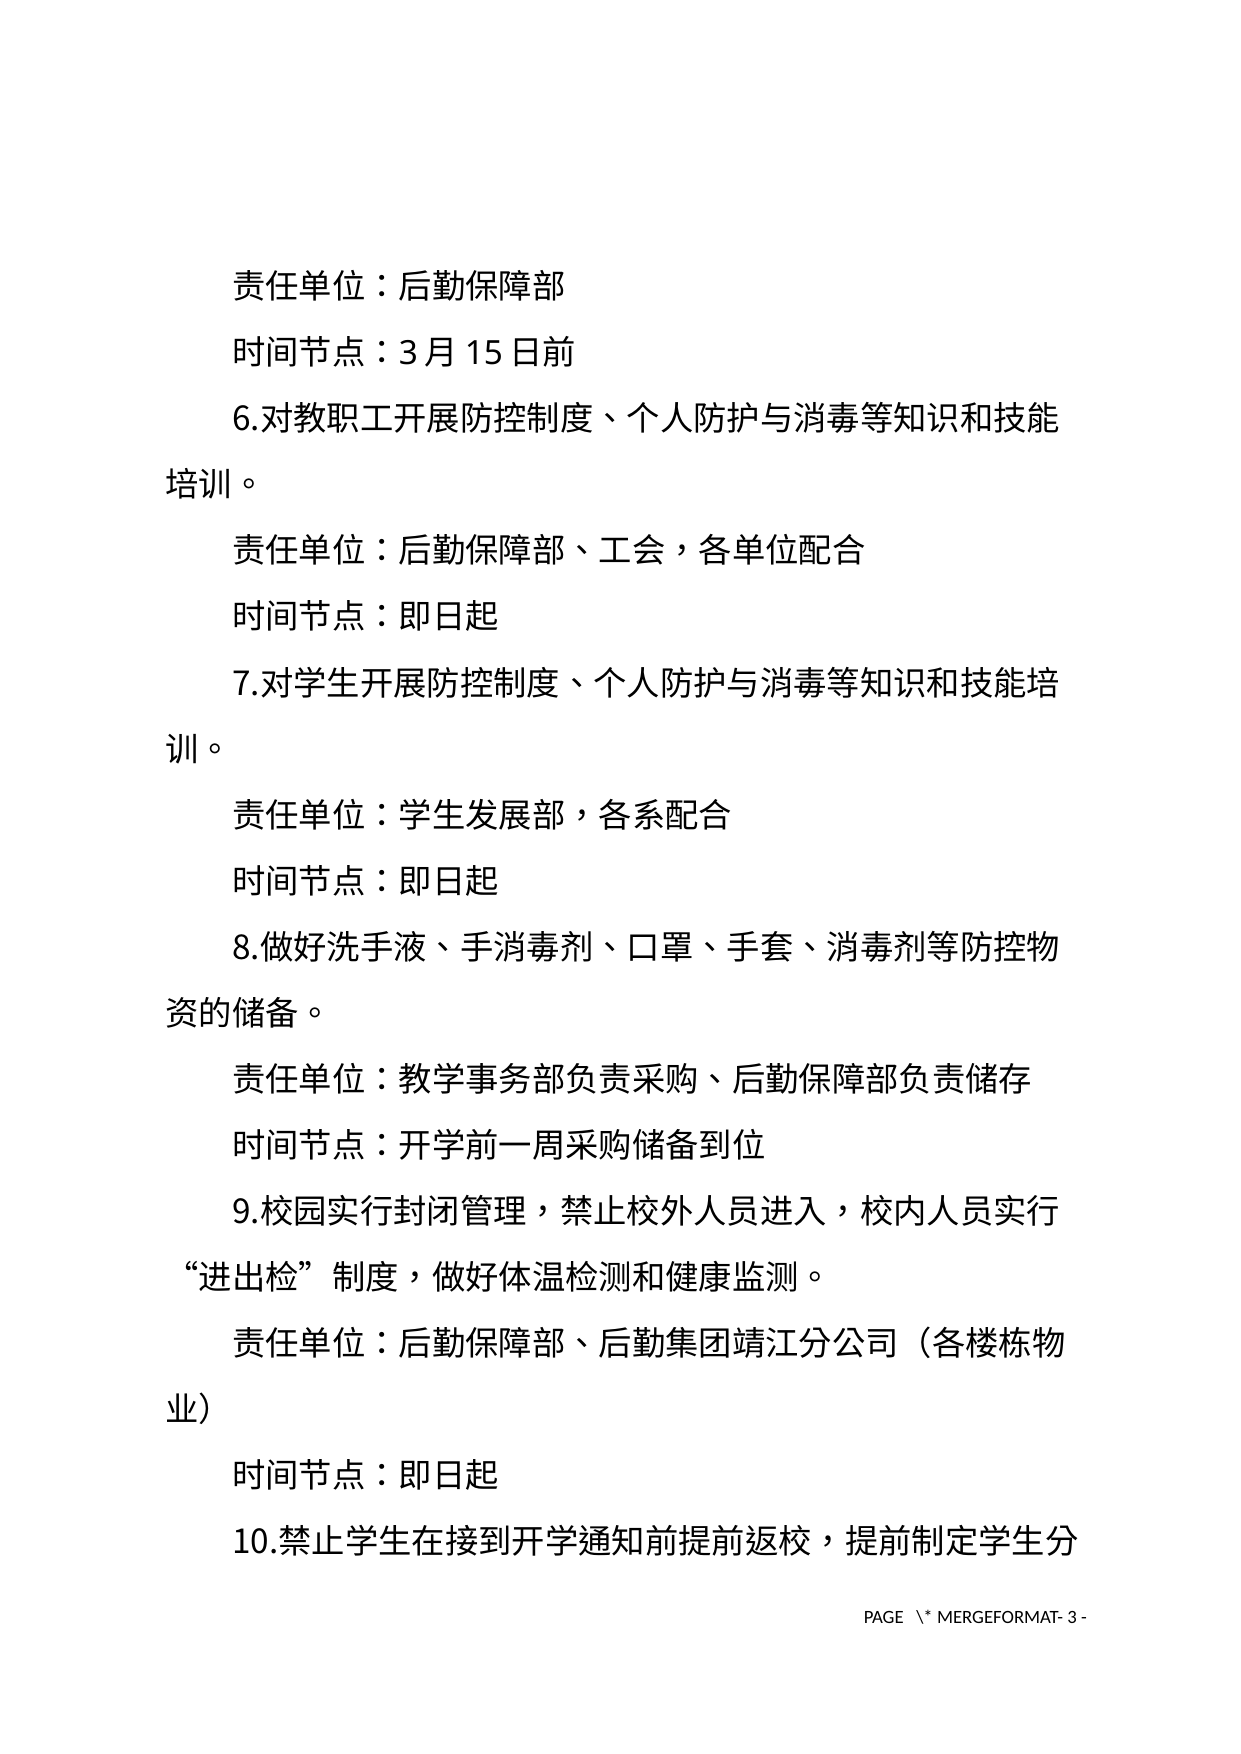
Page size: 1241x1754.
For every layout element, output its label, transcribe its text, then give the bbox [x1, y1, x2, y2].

text 责任单位：后勤保障部、工会，各单位配合 [165, 515, 1087, 581]
text 6.对教职工开展防控制度、个人防护与消毒等知识和技能培训。 [165, 383, 1087, 515]
text 责任单位：教学事务部负责采购、后勤保障部负责储存 [165, 1044, 1087, 1110]
text 时间节点：3月15日前 [165, 317, 1087, 383]
text 时间节点：开学前一周采购储备到位 [165, 1110, 1087, 1176]
text 时间节点：即日起 [165, 846, 1087, 912]
text 7.对学生开展防控制度、个人防护与消毒等知识和技能培训。 [165, 647, 1087, 779]
text 时间节点：即日起 [165, 581, 1087, 647]
text 时间节点：即日起 [165, 1440, 1087, 1506]
text 9.校园实行封闭管理，禁止校外人员进入，校内人员实行 “进出检”制度，做好体温检测和健康监测。 [165, 1176, 1087, 1308]
text 责任单位：学生发展部，各系配合 [165, 779, 1087, 846]
text 8.做好洗手液、手消毒剂、口罩、手套、消毒剂等防控物资的储备。 [165, 912, 1087, 1044]
text 责任单位：后勤保障部、后勤集团靖江分公司（各楼栋物业） [165, 1308, 1087, 1440]
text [165, 1506, 1087, 1572]
text 责任单位：后勤保障部 [165, 251, 1087, 317]
